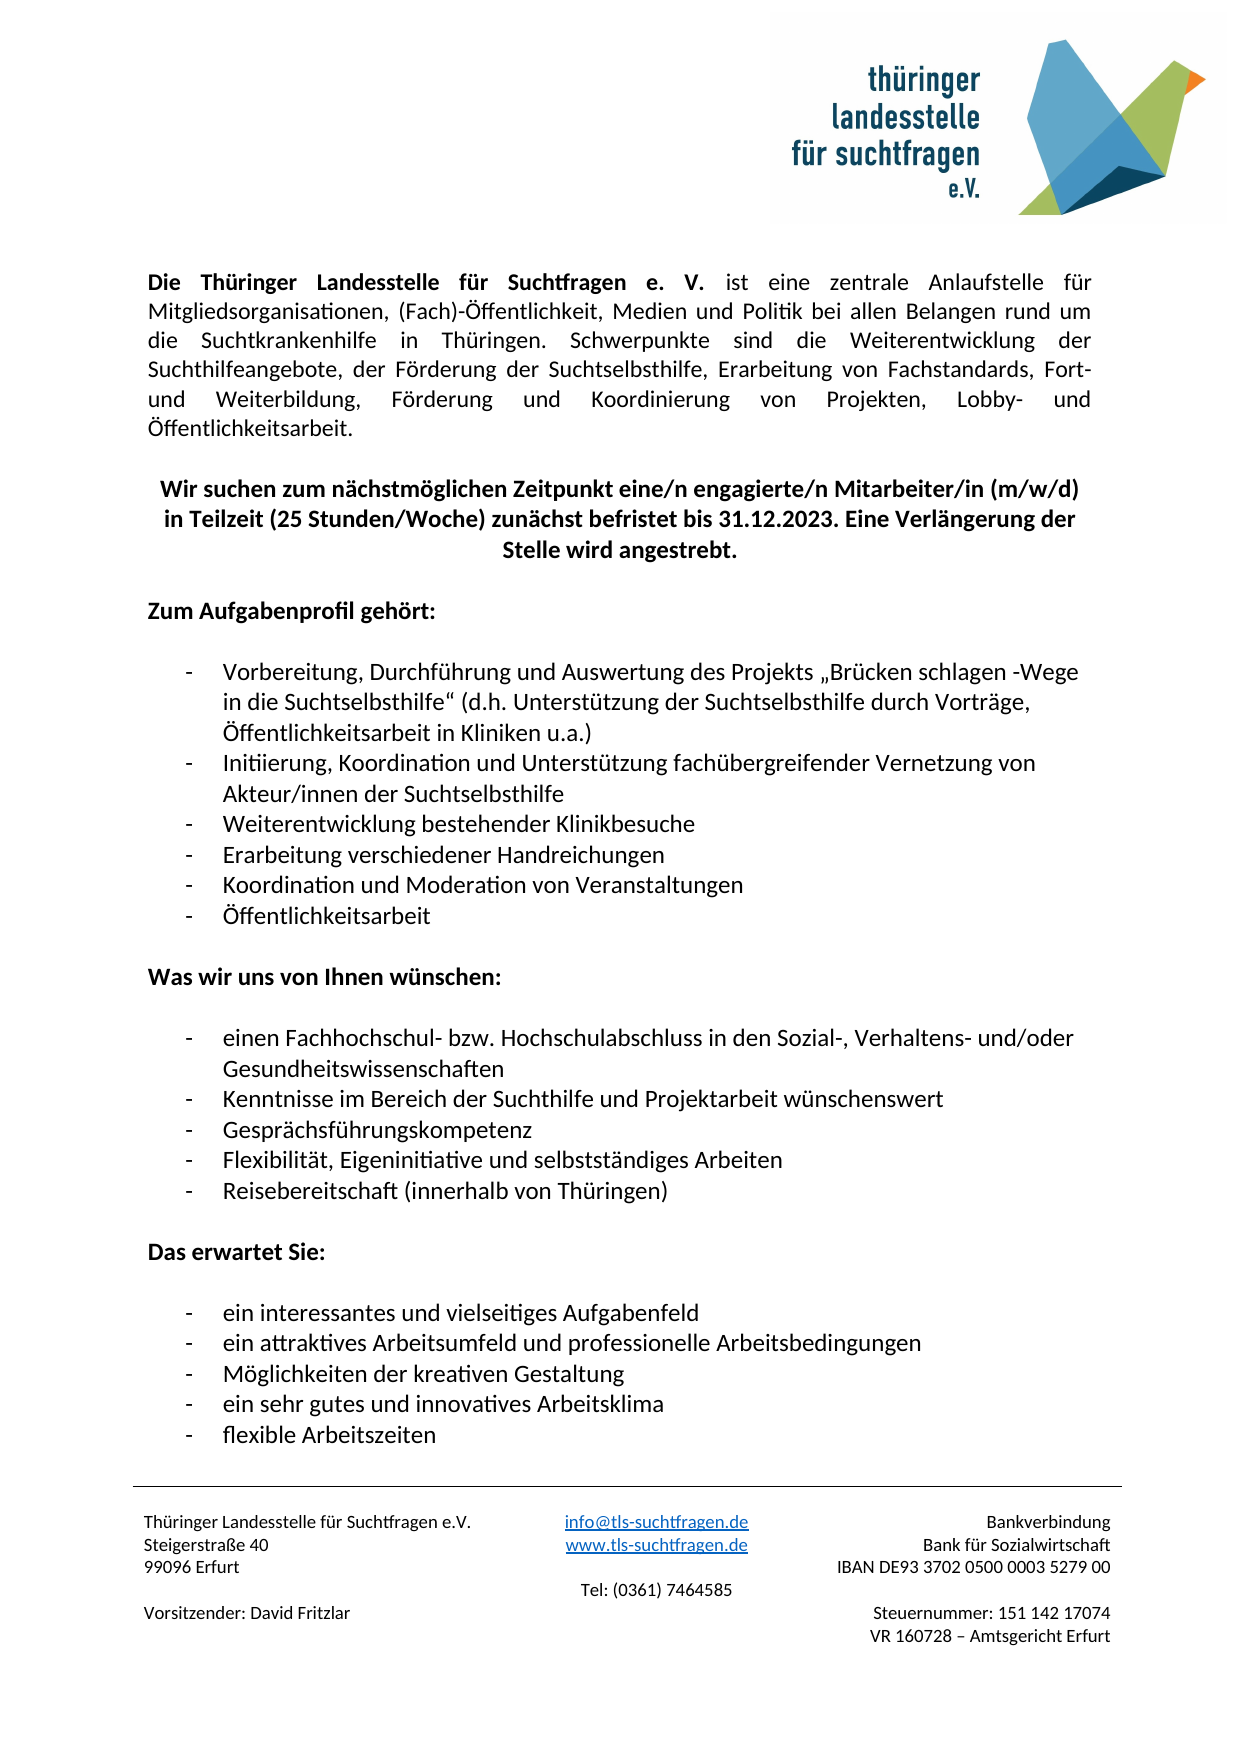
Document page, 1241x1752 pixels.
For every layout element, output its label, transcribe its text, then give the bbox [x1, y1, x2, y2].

list ein interessantes und vielseitiges Aufgabenfeld [185, 1297, 1092, 1327]
list flexible Arbeitszeiten [185, 1419, 1092, 1449]
list einen Fachhochschul- bzw. Hochschulabschluss in den Sozial-, Verhaltens- und/oder Gesundheitswissenschaften [185, 1022, 1092, 1083]
picture [770, 12, 1227, 224]
list Koordination und Moderation von Veranstaltungen [185, 870, 1092, 900]
list ein attraktives Arbeitsumfeld und professionelle Arbeitsbedingungen [185, 1327, 1092, 1358]
text Was wir uns von Ihnen wünschen: [148, 961, 1092, 992]
list Möglichkeiten der kreativen Gestaltung [185, 1358, 1092, 1388]
text Zum Aufgabenprofil gehört: [148, 595, 1092, 626]
list Kenntnisse im Bereich der Suchthilfe und Projektarbeit wünschenswert [185, 1083, 1092, 1114]
list Vorbereitung, Durchführung und Auswertung des Projekts „Brücken schlagen -Wege in die Suchtselbsthilfe“ (d.h. Unterstützung der Suchtselbsthilfe durch Vorträge, Öffentlichkeitsarbeit in Kliniken u.a.) [185, 656, 1092, 748]
list Initiierung, Koordination und Unterstützung fachübergreifender Vernetzung von Akteur/innen der Suchtselbsthilfe [185, 748, 1092, 809]
list Weiterentwicklung bestehender Klinikbesuche [185, 809, 1092, 839]
text Wir suchen zum nächstmöglichen Zeitpunkt eine/n engagierte/n Mitarbeiter/in (m/w/d) in Teilzeit (25 Stunden/Woche) zunächst befristet bis 31.12.2023. Eine Verlängerung der Stelle wird angestrebt. [148, 473, 1092, 564]
list ein sehr gutes und innovatives Arbeitsklima [185, 1388, 1092, 1419]
list Gesprächsführungskompetenz [185, 1114, 1092, 1144]
list Reisebereitschaft (innerhalb von Thüringen) [185, 1175, 1092, 1205]
list Erarbeitung verschiedener Handreichungen [185, 839, 1092, 870]
text Das erwartet Sie: [148, 1236, 1092, 1266]
list Flexibilität, Eigeninitiative und selbstständiges Arbeiten [185, 1144, 1092, 1175]
list Öffentlichkeitsarbeit [185, 900, 1092, 931]
text Die Thüringer Landesstelle für Suchtfragen e. V. ist eine zentrale Anlaufstelle für Mitgliedsorganisationen, (Fach)-Öffentlichkeit, Medien und Politik bei allen Belangen rund um die Suchtkrankenhilfe in Thüringen. Schwerpunkte sind die Weiterentwicklung der Suchthilfeangebote, der Förderung der Suchtselbsthilfe, Erarbeitung von Fachstandards, Fort- und Weiterbildung, Förderung und Koordinierung von Projekten, Lobby- und Öffentlichkeitsarbeit. [148, 267, 1092, 442]
